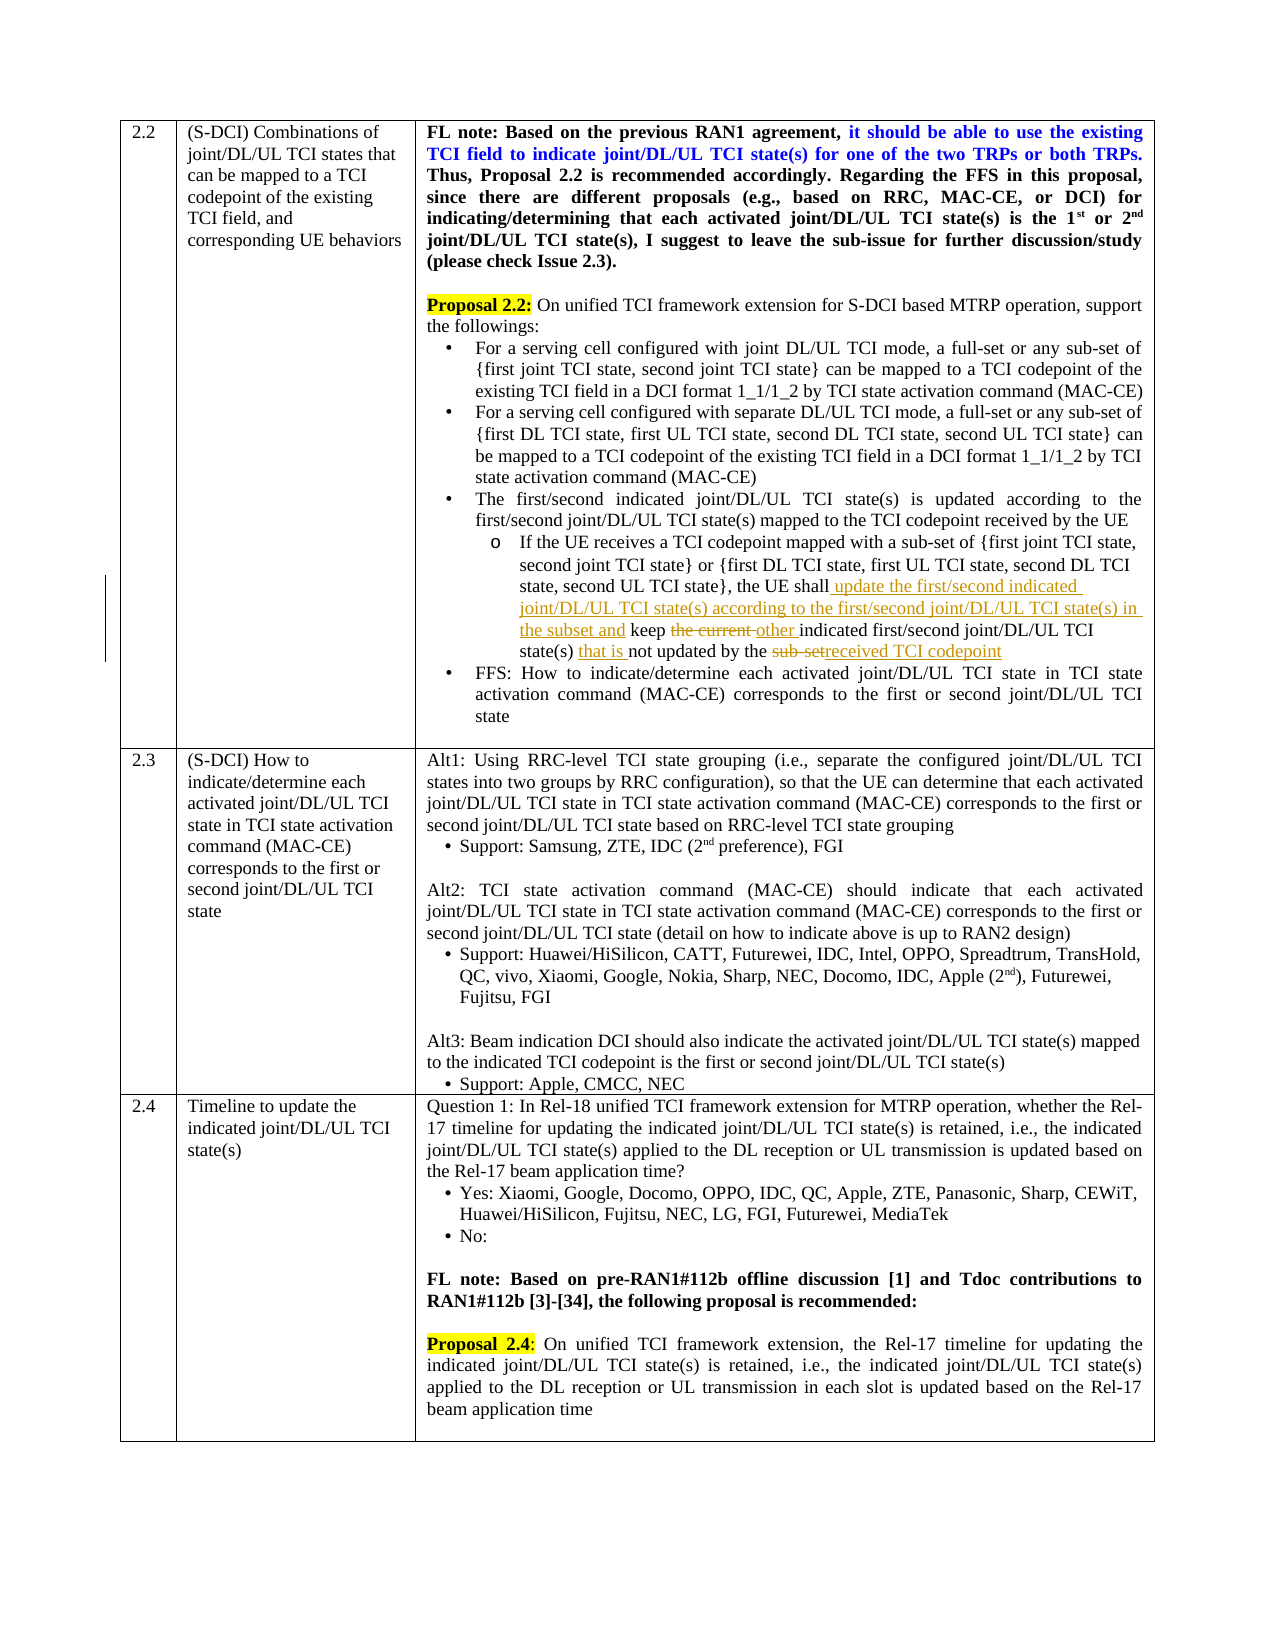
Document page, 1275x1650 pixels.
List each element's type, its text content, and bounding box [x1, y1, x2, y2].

table_cell 2.3 [121, 749, 176, 1094]
table_cell 2.2 [121, 121, 176, 748]
table_cell Timeline to update the indicated joint/DL/UL TCI state(s) [177, 1095, 415, 1441]
table_cell 2.4 [121, 1095, 176, 1441]
table_cell Question 1: In Rel-18 unified TCI framework extension for MTRP operation, whether the Rel-17 timeline for updating the indicated joint/DL/UL TCI state(s) is retained, i.e., the indicated joint/DL/UL TCI state(s) applied to the DL reception or UL transmission is updated based on the Rel-17 beam application time? Yes: Xiaomi, Google, Docomo, OPPO, IDC, QC, Apple, ZTE, Panasonic, Sharp, CEWiT, Huawei/HiSilicon, Fujitsu, NEC, LG, FGI, Futurewei, MediaTek No: FL note: Based on pre-RAN1#112b offline discussion [1] and Tdoc contributions to RAN1#112b [3]-[34], the following proposal is recommended: Proposal 2.4: On unified TCI framework extension, the Rel-17 timeline for updating the indicated joint/DL/UL TCI state(s) is retained, i.e., the indicated joint/DL/UL TCI state(s) applied to the DL reception or UL transmission in each slot is updated based on the Rel-17 beam application time [416, 1095, 1154, 1441]
table_cell FL note: Based on the previous RAN1 agreement, it should be able to use the existing TCI field to indicate joint/DL/UL TCI state(s) for one of the two TRPs or both TRPs. Thus, Proposal 2.2 is recommended accordingly. Regarding the FFS in this proposal, since there are different proposals (e.g., based on RRC, MAC-CE, or DCI) for indicating/determining that each activated joint/DL/UL TCI state(s) is the 1st or 2nd joint/DL/UL TCI state(s), I suggest to leave the sub-issue for further discussion/study (please check Issue 2.3). Proposal 2.2: On unified TCI framework extension for S-DCI based MTRP operation, support the followings: For a serving cell configured with joint DL/UL TCI mode, a full-set or any sub-set of {first joint TCI state, second joint TCI state} can be mapped to a TCI codepoint of the existing TCI field in a DCI format 1_1/1_2 by TCI state activation command (MAC-CE) For a serving cell configured with separate DL/UL TCI mode, a full-set or any sub-set of {first DL TCI state, first UL TCI state, second DL TCI state, second UL TCI state} can be mapped to a TCI codepoint of the existing TCI field in a DCI format 1_1/1_2 by TCI state activation command (MAC-CE) The first/second indicated joint/DL/UL TCI state(s) is updated according to the first/second joint/DL/UL TCI state(s) mapped to the TCI codepoint received by the UE If the UE receives a TCI codepoint mapped with a sub-set of {first joint TCI state, second joint TCI state} or {first DL TCI state, first UL TCI state, second DL TCI state, second UL TCI state}, the UE shall keep indicated first/second joint/DL/UL TCI state(s) not updated by the FFS: How to indicate/determine each activated joint/DL/UL TCI state in TCI state activation command (MAC-CE) corresponds to the first or second joint/DL/UL TCI state [416, 121, 1154, 748]
table_cell (S-DCI) How to indicate/determine each activated joint/DL/UL TCI state in TCI state activation command (MAC-CE) corresponds to the first or second joint/DL/UL TCI state [177, 749, 415, 1094]
table_cell (S-DCI) Combinations of joint/DL/UL TCI states that can be mapped to a TCI codepoint of the existing TCI field, and corresponding UE behaviors [177, 121, 415, 748]
table_cell Alt1: Using RRC-level TCI state grouping (i.e., separate the configured joint/DL/UL TCI states into two groups by RRC configuration), so that the UE can determine that each activated joint/DL/UL TCI state in TCI state activation command (MAC-CE) corresponds to the first or second joint/DL/UL TCI state based on RRC-level TCI state grouping Support: Samsung, ZTE, IDC (2nd preference), FGI Alt2: TCI state activation command (MAC-CE) should indicate that each activated joint/DL/UL TCI state in TCI state activation command (MAC-CE) corresponds to the first or second joint/DL/UL TCI state (detail on how to indicate above is up to RAN2 design) Support: Huawei/HiSilicon, CATT, Futurewei, IDC, Intel, OPPO, Spreadtrum, TransHold, QC, vivo, Xiaomi, Google, Nokia, Sharp, NEC, Docomo, IDC, Apple (2nd), Futurewei, Fujitsu, FGI Alt3: Beam indication DCI should also indicate the activated joint/DL/UL TCI state(s) mapped to the indicated TCI codepoint is the first or second joint/DL/UL TCI state(s) Support: Apple, CMCC, NEC [416, 749, 1154, 1094]
